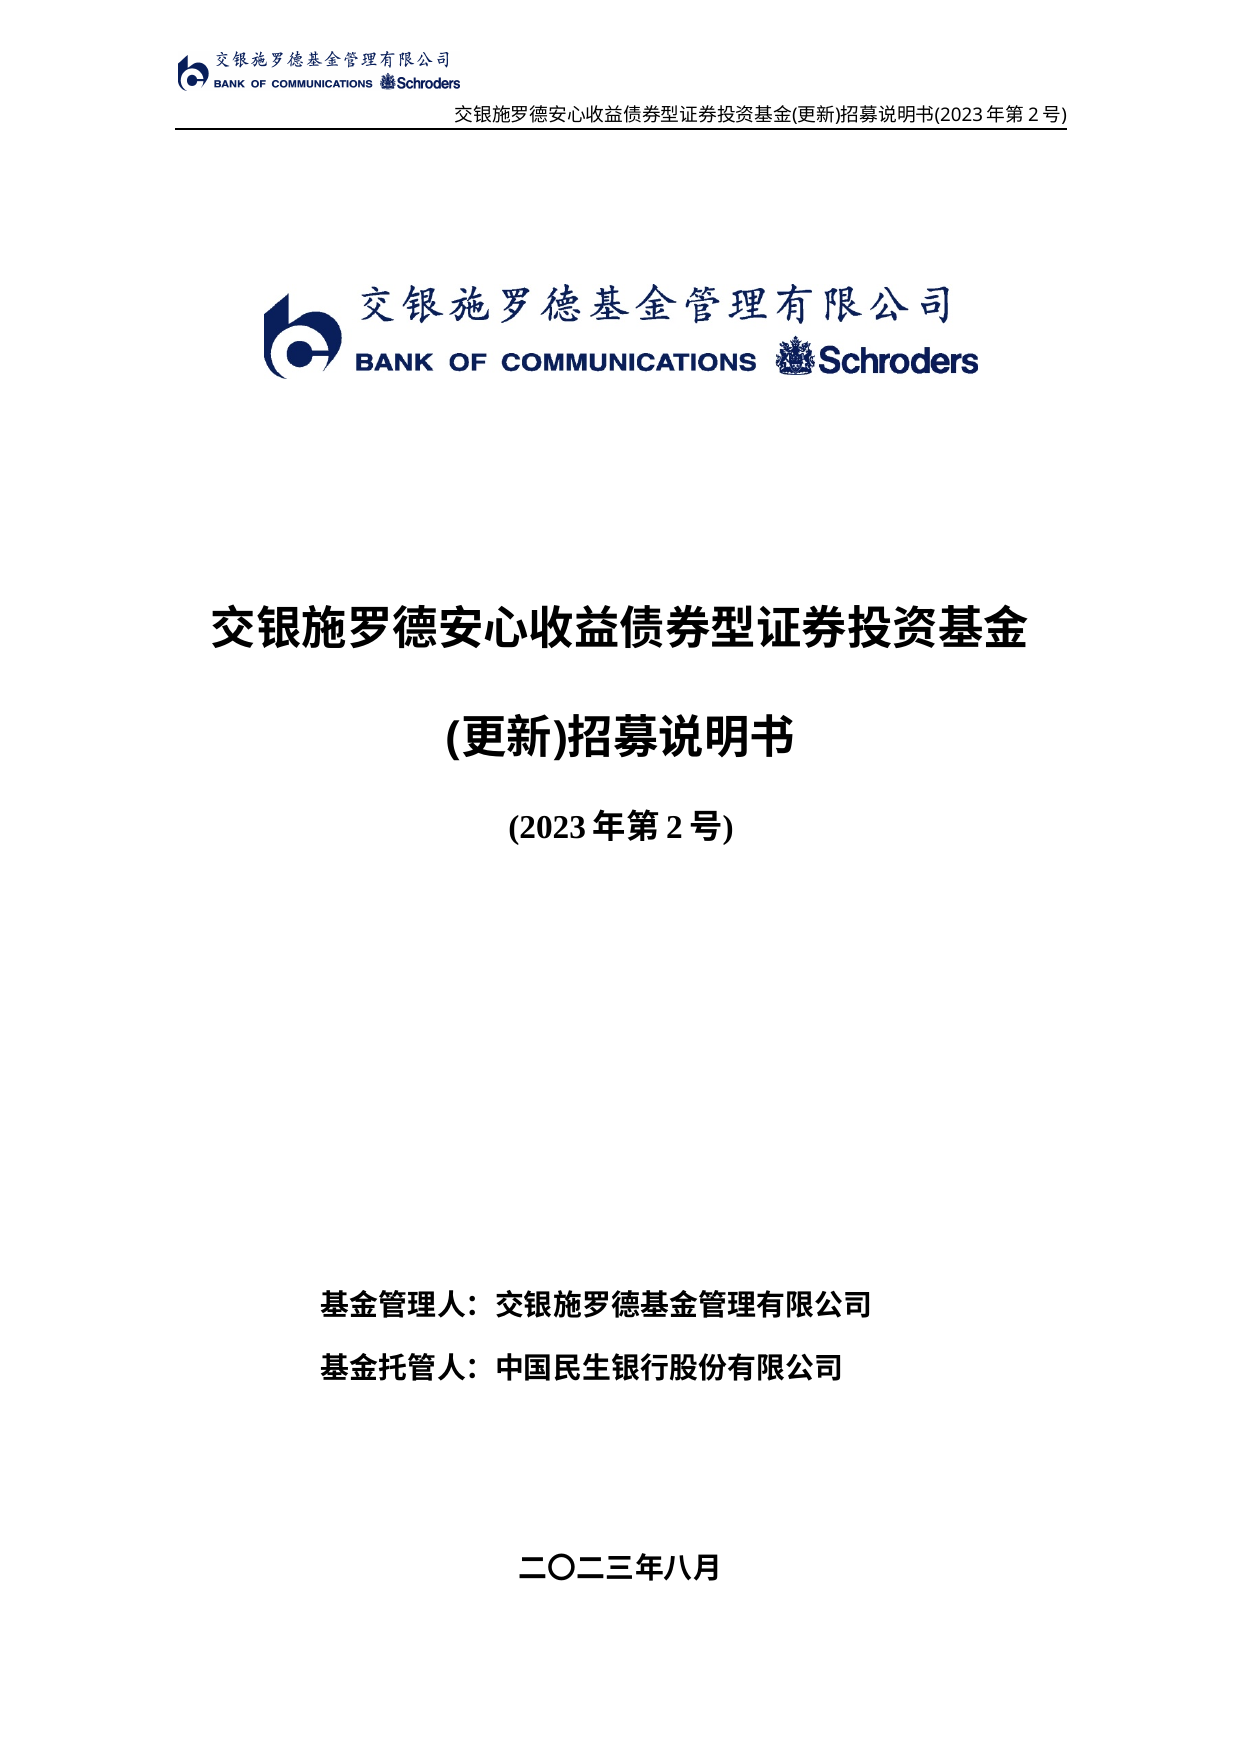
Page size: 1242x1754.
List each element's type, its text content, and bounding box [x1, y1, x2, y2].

text 基金托管人：中国民生银行股份有限公司 [175, 1344, 1067, 1387]
text 基金管理人：交银施罗德基金管理有限公司 [175, 1281, 1067, 1323]
picture [178, 51, 460, 91]
text (2023年第2号) [175, 800, 1067, 848]
text (更新)招募说明书 [175, 700, 1065, 767]
text 二〇二三年八月 [175, 1544, 1065, 1587]
text 交银施罗德安心收益债券型证券投资基金 [175, 585, 1065, 658]
picture [264, 284, 978, 379]
